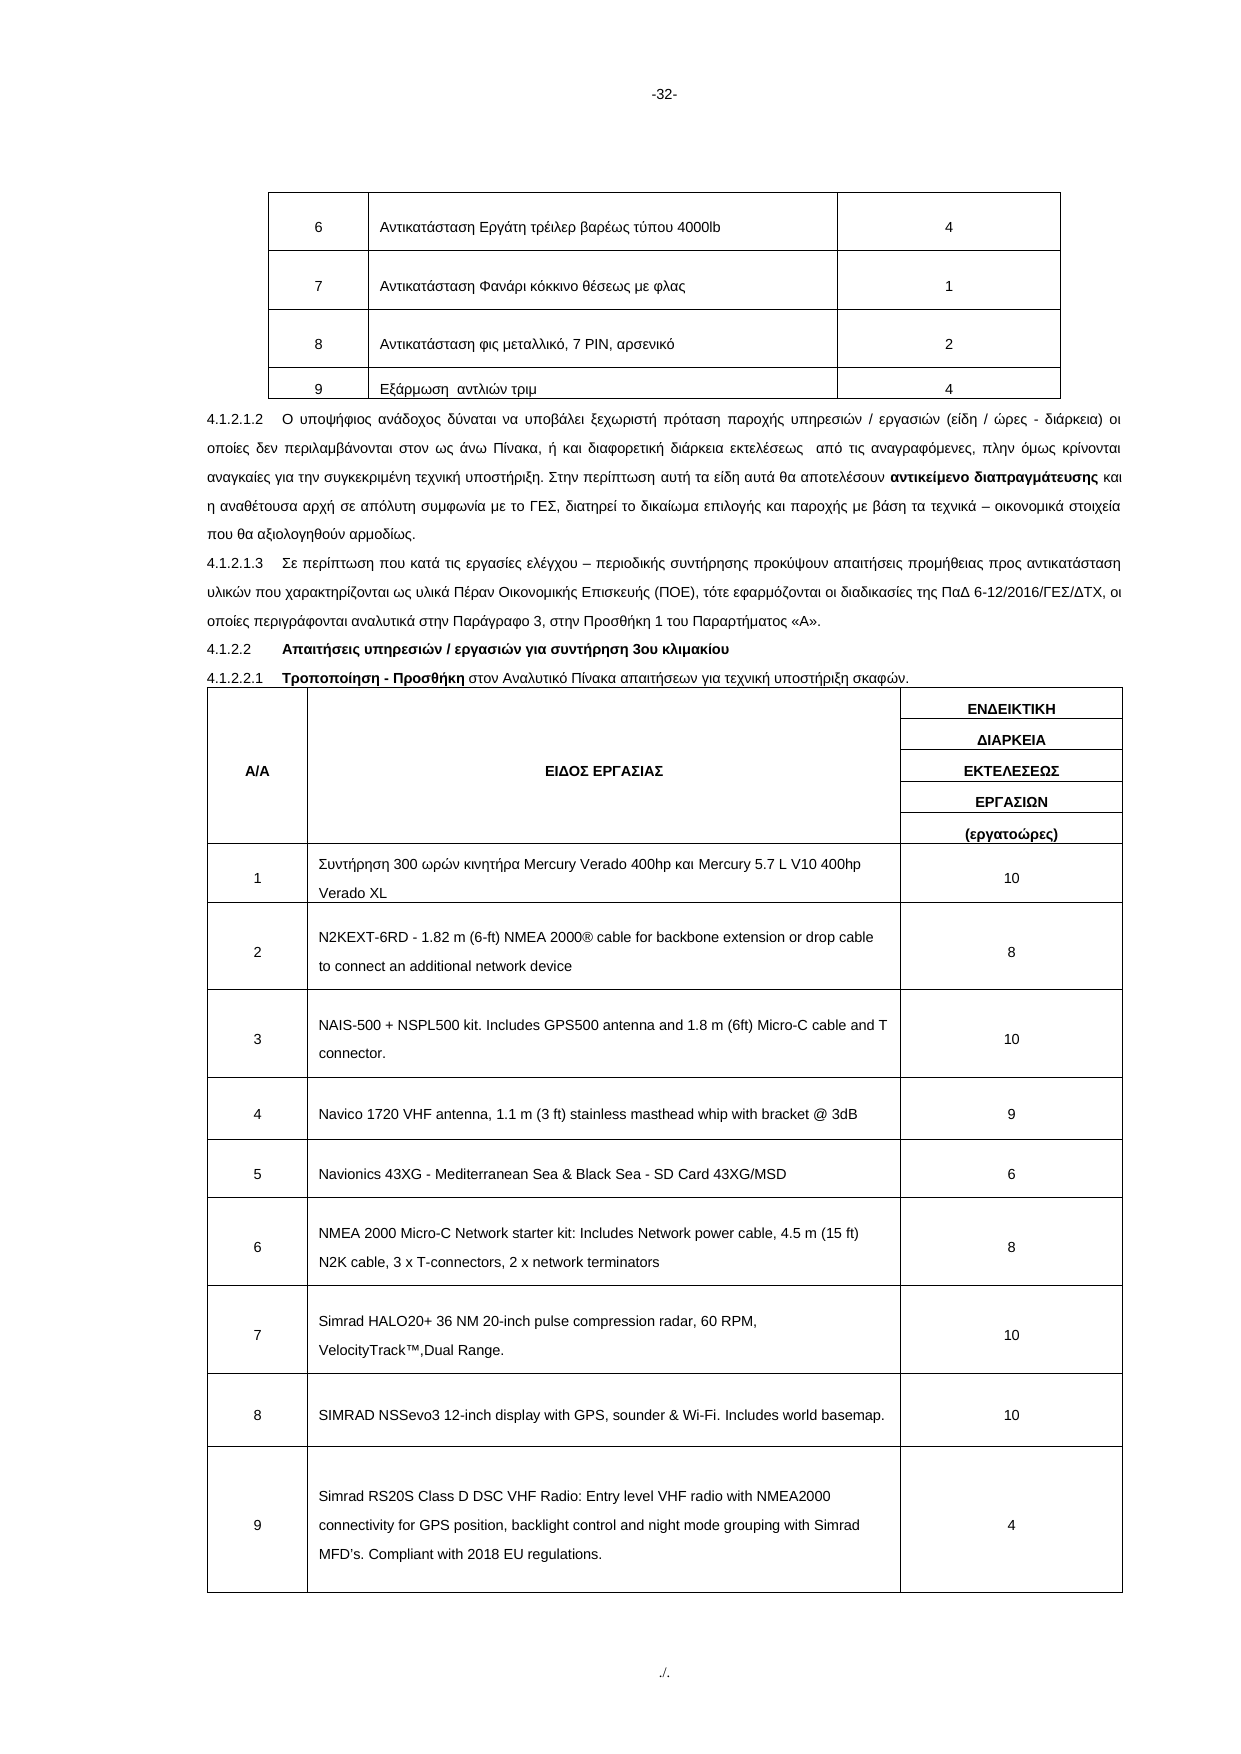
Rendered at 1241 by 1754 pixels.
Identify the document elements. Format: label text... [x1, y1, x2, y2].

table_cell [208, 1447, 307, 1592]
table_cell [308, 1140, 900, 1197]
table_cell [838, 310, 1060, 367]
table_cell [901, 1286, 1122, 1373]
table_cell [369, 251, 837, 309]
text 4.1.2.1.2 Ο υποψήφιος ανάδοχος δύναται να υποβάλει ξεχωριστή πρόταση παροχής υπηρεσιών / εργασιών (είδη / ώρες - διάρκεια) οι οποίες δεν περιλαμβάνονται στον ως άνω Πίνακα, ή και διαφορετική διάρκεια εκτελέσεως από τις αναγραφόμενες, πλην όμως κρίνονται αναγκαίες για την συγκεκριμένη τεχνική υποστήριξη. Στην περίπτωση αυτή τα είδη αυτά θα αποτελέσουν αντικείμενο διαπραγμάτευσης και η αναθέτουσα αρχή σε απόλυτη συμφωνία με το ΓΕΣ, διατηρεί το δικαίωμα επιλογής και παροχής με βάση τα τεχνικά – οικονομικά στοιχεία που θα αξιολογηθούν αρμοδίως. [207, 399, 1122, 543]
text 4.1.2.1.3 Σε περίπτωση που κατά τις εργασίες ελέγχου – περιοδικής συντήρησης προκύψουν απαιτήσεις προμήθειας προς αντικατάσταση υλικών που χαρακτηρίζονται ως υλικά Πέραν Οικονομικής Επισκευής (ΠΟΕ), τότε εφαρμόζονται οι διαδικασίες της ΠαΔ 6-12/2016/ΓΕΣ/ΔΤΧ, οι οποίες περιγράφονται αναλυτικά στην Παράγραφο 3, στην Προσθήκη 1 του Παραρτήματος «Α». [207, 543, 1122, 629]
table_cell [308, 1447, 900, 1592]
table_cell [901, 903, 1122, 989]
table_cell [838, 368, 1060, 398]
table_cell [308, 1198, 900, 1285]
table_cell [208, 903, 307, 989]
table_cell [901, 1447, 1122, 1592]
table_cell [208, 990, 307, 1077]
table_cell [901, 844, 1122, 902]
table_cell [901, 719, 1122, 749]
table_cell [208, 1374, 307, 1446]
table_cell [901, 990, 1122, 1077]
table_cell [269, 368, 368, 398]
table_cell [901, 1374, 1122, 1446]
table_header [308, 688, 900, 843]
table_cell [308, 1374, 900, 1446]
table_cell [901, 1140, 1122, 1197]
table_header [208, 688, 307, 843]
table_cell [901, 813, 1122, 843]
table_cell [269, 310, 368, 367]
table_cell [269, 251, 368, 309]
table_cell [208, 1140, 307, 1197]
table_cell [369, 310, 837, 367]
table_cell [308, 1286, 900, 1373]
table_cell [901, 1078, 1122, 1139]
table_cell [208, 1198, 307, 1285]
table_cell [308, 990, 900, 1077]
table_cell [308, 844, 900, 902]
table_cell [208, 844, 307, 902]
text 4.1.2.2.1 Τροποποίηση - Προσθήκη στον Αναλυτικό Πίνακα απαιτήσεων για τεχνική υποστήριξη σκαφών. [207, 658, 1122, 687]
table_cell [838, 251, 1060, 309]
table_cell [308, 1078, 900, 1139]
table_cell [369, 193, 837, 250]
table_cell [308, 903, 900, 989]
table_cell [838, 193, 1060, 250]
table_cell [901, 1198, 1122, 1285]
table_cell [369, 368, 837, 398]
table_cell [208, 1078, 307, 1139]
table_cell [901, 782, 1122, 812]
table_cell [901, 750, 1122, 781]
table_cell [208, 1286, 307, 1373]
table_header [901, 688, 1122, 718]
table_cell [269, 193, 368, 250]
text 4.1.2.2 Απαιτήσεις υπηρεσιών / εργασιών για συντήρηση 3ου κλιμακίου [207, 629, 1122, 658]
